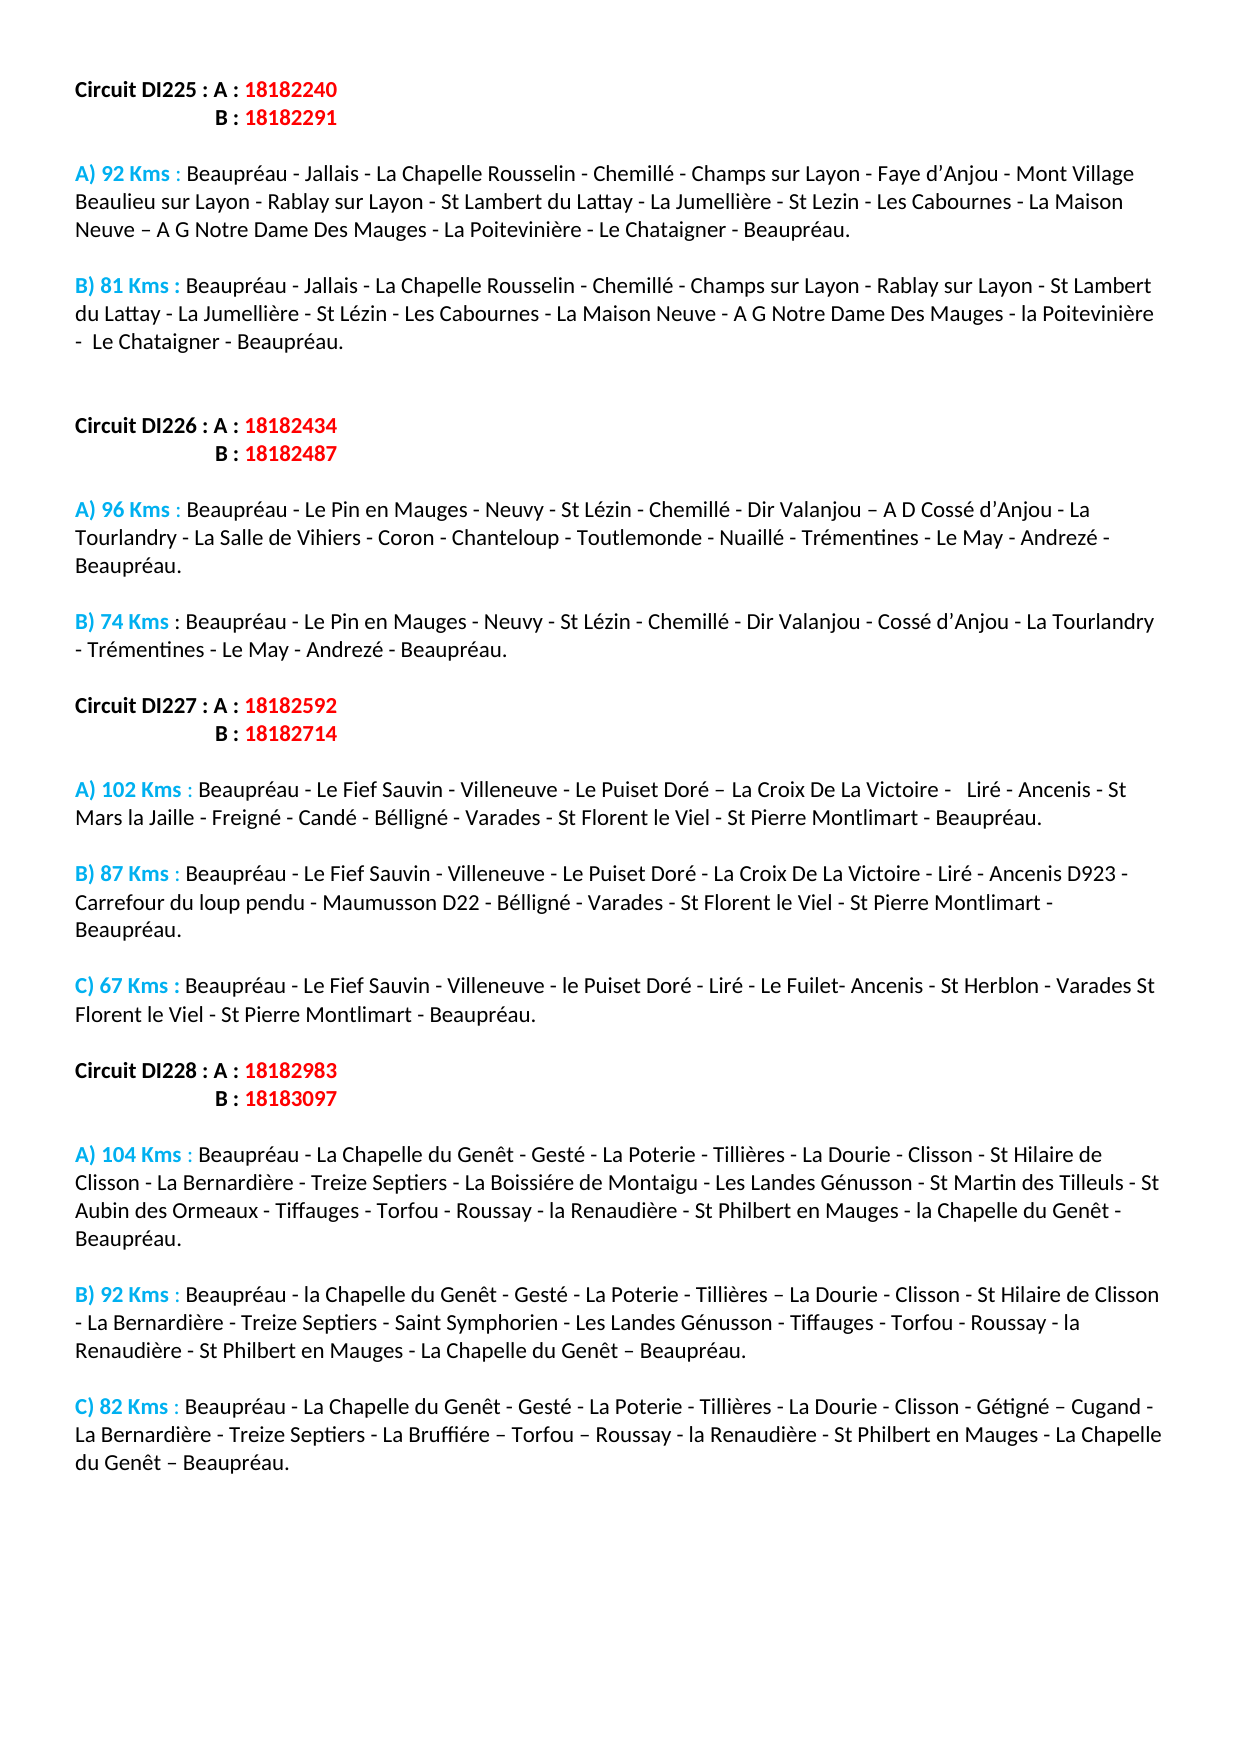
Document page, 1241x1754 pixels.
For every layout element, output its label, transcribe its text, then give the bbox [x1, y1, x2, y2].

text Circuit DI226 : A : 18182434 [75, 411, 1165, 439]
text A) 104 Kms : Beaupréau - La Chapelle du Genêt - Gesté - La Poterie - Tillières - La Dourie - Clisson - St Hilaire de Clisson - La Bernardière - Treize Septiers - La Boissiére de Montaigu - Les Landes Génusson - St Martin des Tilleuls - St Aubin des Ormeaux - Tiffauges - Torfou - Roussay - la Renaudière - St Philbert en Mauges - la Chapelle du Genêt - Beaupréau. [75, 1140, 1165, 1252]
text A) 102 Kms : Beaupréau - Le Fief Sauvin - Villeneuve - Le Puiset Doré – La Croix De La Victoire - Liré - Ancenis - St Mars la Jaille - Freigné - Candé - Bélligné - Varades - St Florent le Viel - St Pierre Montlimart - Beaupréau. [75, 776, 1165, 832]
text A) 92 Kms : Beaupréau - Jallais - La Chapelle Rousselin - Chemillé - Champs sur Layon - Faye d’Anjou - Mont Village Beaulieu sur Layon - Rablay sur Layon - St Lambert du Lattay - La Jumellière - St Lezin - Les Cabournes - La Maison Neuve – A G Notre Dame Des Mauges - La Poitevinière - Le Chataigner - Beaupréau. [75, 159, 1165, 243]
text Circuit DI225 : A : 18182240 [75, 75, 1165, 103]
text Circuit DI227 : A : 18182592 [75, 691, 1165, 719]
text Circuit DI228 : A : 18182983 [75, 1056, 1165, 1084]
text A) 96 Kms : Beaupréau - Le Pin en Mauges - Neuvy - St Lézin - Chemillé - Dir Valanjou – A D Cossé d’Anjou - La Tourlandry - La Salle de Vihiers - Coron - Chanteloup - Toutlemonde - Nuaillé - Trémentines - Le May - Andrezé - Beaupréau. [75, 495, 1165, 579]
text B : 18182714 [75, 719, 1165, 747]
text B : 18183097 [75, 1084, 1165, 1112]
text B) 74 Kms : Beaupréau - Le Pin en Mauges - Neuvy - St Lézin - Chemillé - Dir Valanjou - Cossé d’Anjou - La Tourlandry - Trémentines - Le May - Andrezé - Beaupréau. [75, 607, 1165, 663]
text B : 18182291 [75, 103, 1165, 131]
text C) 67 Kms : Beaupréau - Le Fief Sauvin - Villeneuve - le Puiset Doré - Liré - Le Fuilet- Ancenis - St Herblon - Varades St Florent le Viel - St Pierre Montlimart - Beaupréau. [75, 972, 1165, 1028]
text B : 18182487 [75, 439, 1165, 467]
text B) 81 Kms : Beaupréau - Jallais - La Chapelle Rousselin - Chemillé - Champs sur Layon - Rablay sur Layon - St Lambert du Lattay - La Jumellière - St Lézin - Les Cabournes - La Maison Neuve - A G Notre Dame Des Mauges - la Poitevinière - Le Chataigner - Beaupréau. [75, 271, 1165, 355]
text B) 92 Kms : Beaupréau - la Chapelle du Genêt - Gesté - La Poterie - Tillières – La Dourie - Clisson - St Hilaire de Clisson - La Bernardière - Treize Septiers - Saint Symphorien - Les Landes Génusson - Tiffauges - Torfou - Roussay - la Renaudière - St Philbert en Mauges - La Chapelle du Genêt – Beaupréau. [75, 1280, 1165, 1364]
text B) 87 Kms : Beaupréau - Le Fief Sauvin - Villeneuve - Le Puiset Doré - La Croix De La Victoire - Liré - Ancenis D923 - Carrefour du loup pendu - Maumusson D22 - Bélligné - Varades - St Florent le Viel - St Pierre Montlimart - Beaupréau. [75, 859, 1165, 944]
text C) 82 Kms : Beaupréau - La Chapelle du Genêt - Gesté - La Poterie - Tillières - La Dourie - Clisson - Gétigné – Cugand - La Bernardière - Treize Septiers - La Bruffiére – Torfou – Roussay - la Renaudière - St Philbert en Mauges - La Chapelle du Genêt – Beaupréau. [75, 1392, 1165, 1476]
